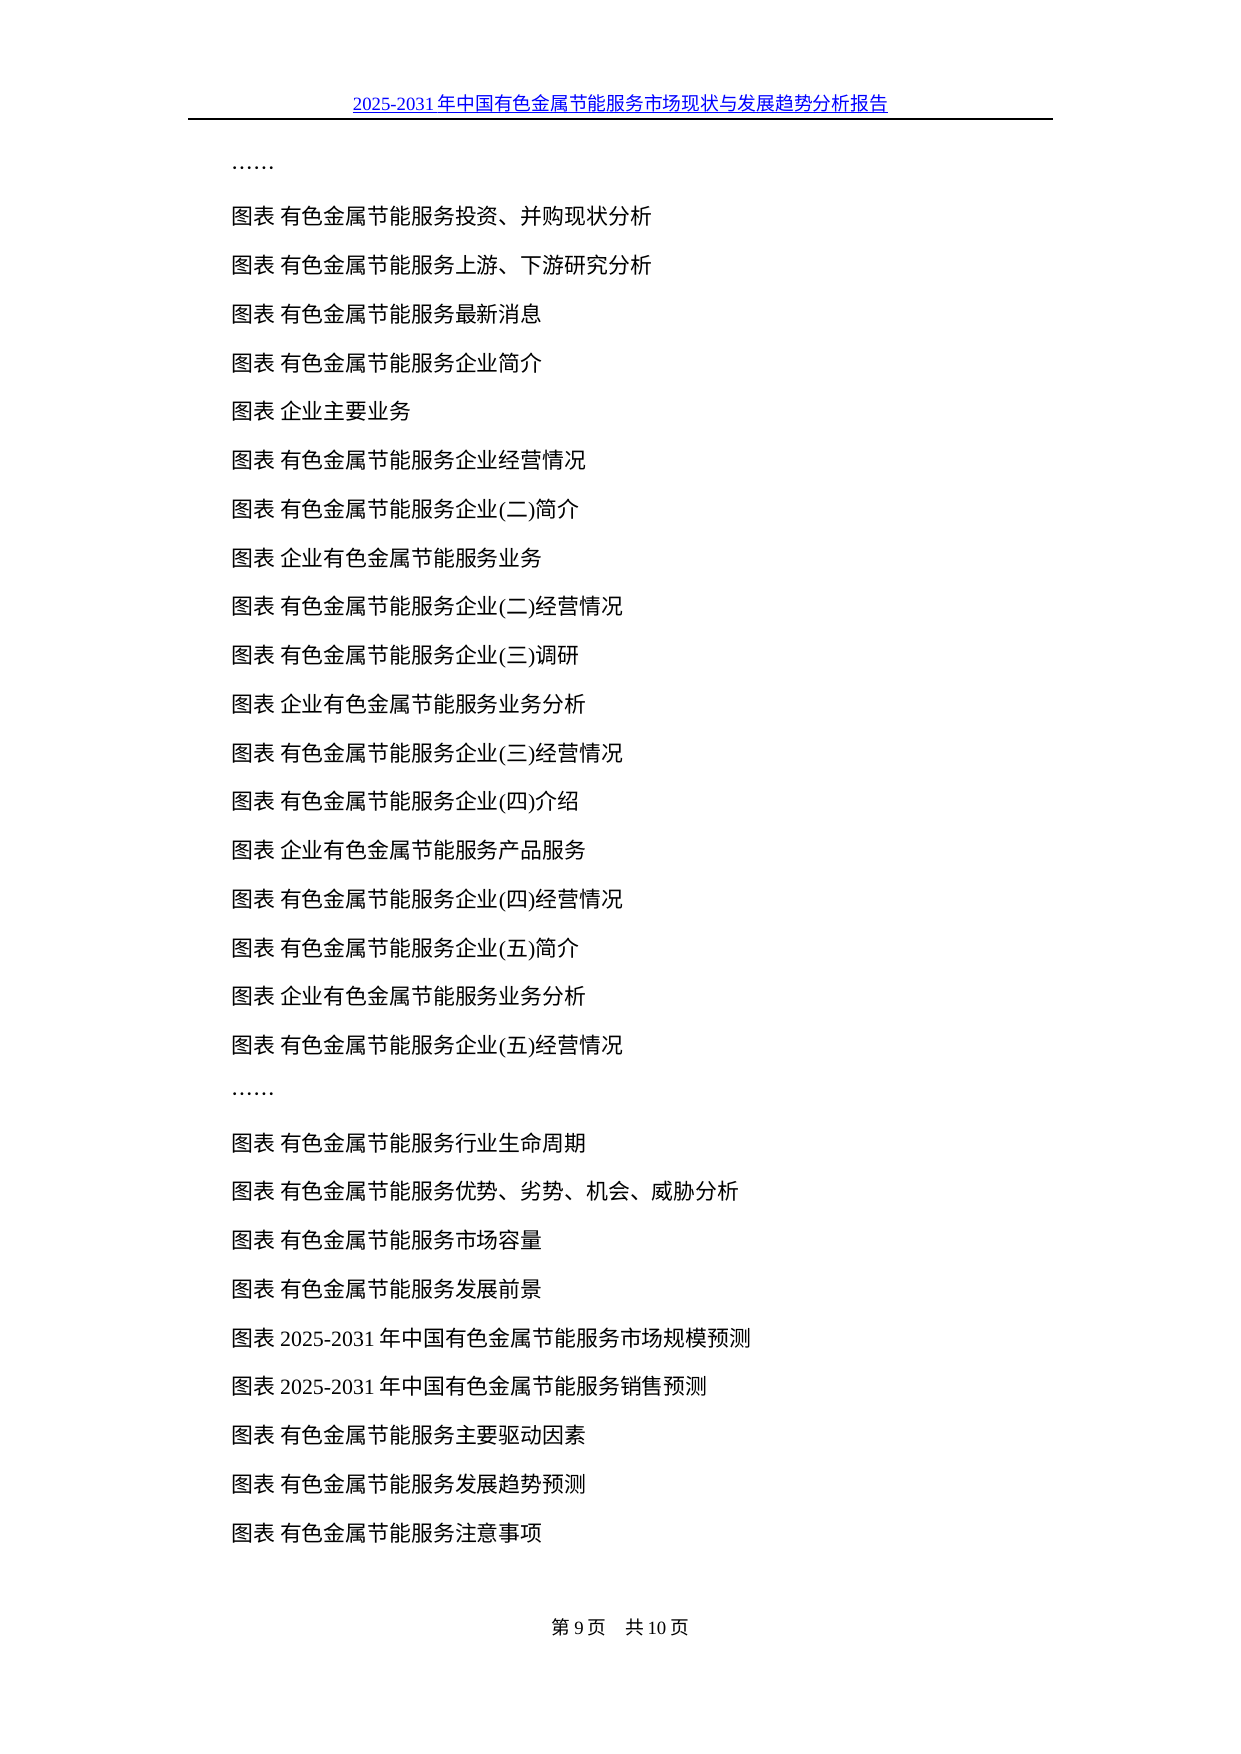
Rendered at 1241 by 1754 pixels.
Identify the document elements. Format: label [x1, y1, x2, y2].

text [187, 150, 1053, 1548]
